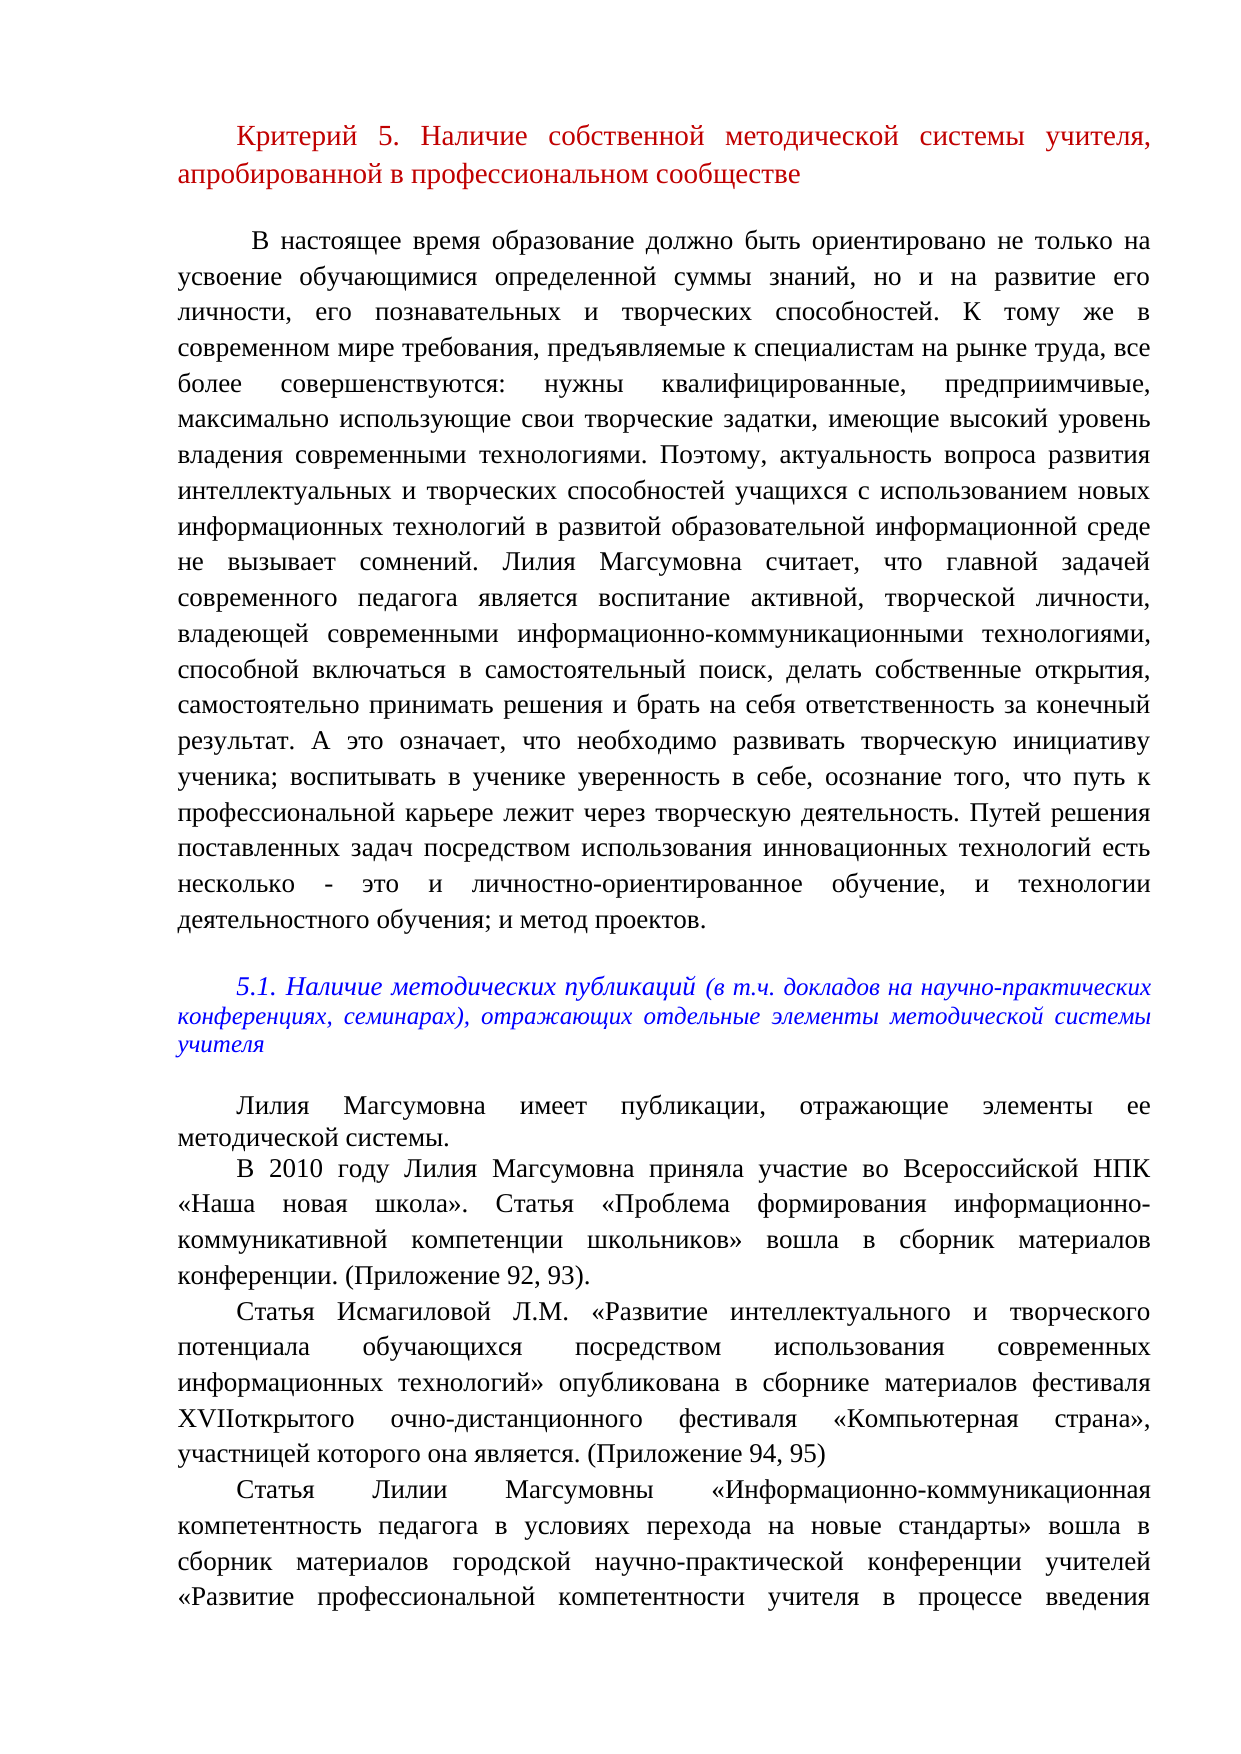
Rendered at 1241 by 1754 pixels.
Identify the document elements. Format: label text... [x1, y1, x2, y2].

text Лилия Магсумовна имеет публикации, отражающие элементы ее методической системы. [177, 1089, 1152, 1152]
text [177, 1473, 1152, 1612]
text 5.1. Наличие методических публикаций (в т.ч. докладов на научно-практических конференциях, семинарах), отражающих отдельные элементы методической системы учителя [177, 970, 1152, 1058]
text Критерий 5. Наличие собственной методической системы учителя, апробированной в профессиональном сообществе [177, 118, 1152, 190]
text В настоящее время образование должно быть ориентировано не только на усвоение обучающимися определенной суммы знаний, но и на развитие его личности, его познавательных и творческих способностей. К тому же в современном мире требования, предъявляемые к специалистам на рынке труда, все более совершенствуются: нужны квалифицированные, предприимчивые, максимально использующие свои творческие задатки, имеющие высокий уровень владения современными технологиями. Поэтому, актуальность вопроса развития интеллектуальных и творческих способностей учащихся с использованием новых информационных технологий в развитой образовательной информационной среде не вызывает сомнений. Лилия Магсумовна считает, что главной задачей современного педагога является воспитание активной, творческой личности, владеющей современными информационно-коммуникационными технологиями, способной включаться в самостоятельный поиск, делать собственные открытия, самостоятельно принимать решения и брать на себя ответственность за конечный результат. А это означает, что необходимо развивать творческую инициативу ученика; воспитывать в ученике уверенность в себе, осознание того, что путь к профессиональной карьере лежит через творческую деятельность. Путей решения поставленных задач посредством использования инновационных технологий есть несколько - это и личностно-ориентированное обучение, и технологии деятельностного обучения; и метод проектов. [177, 224, 1152, 934]
text В 2010 году Лилия Магсумовна приняла участие во Всероссийской НПК «Наша новая школа». Статья «Проблема формирования информационно-коммуникативной компетенции школьников» вошла в сборник материалов конференции. (Приложение 92, 93). [177, 1152, 1152, 1290]
text Статья Исмагиловой Л.М. «Развитие интеллектуального и творческого потенциала обучающихся посредством использования современных информационных технологий» опубликована в сборнике материалов фестиваля XVIIоткрытого очно-дистанционного фестиваля «Компьютерная страна», участницей которого она является. (Приложение 94, 95) [177, 1295, 1152, 1469]
